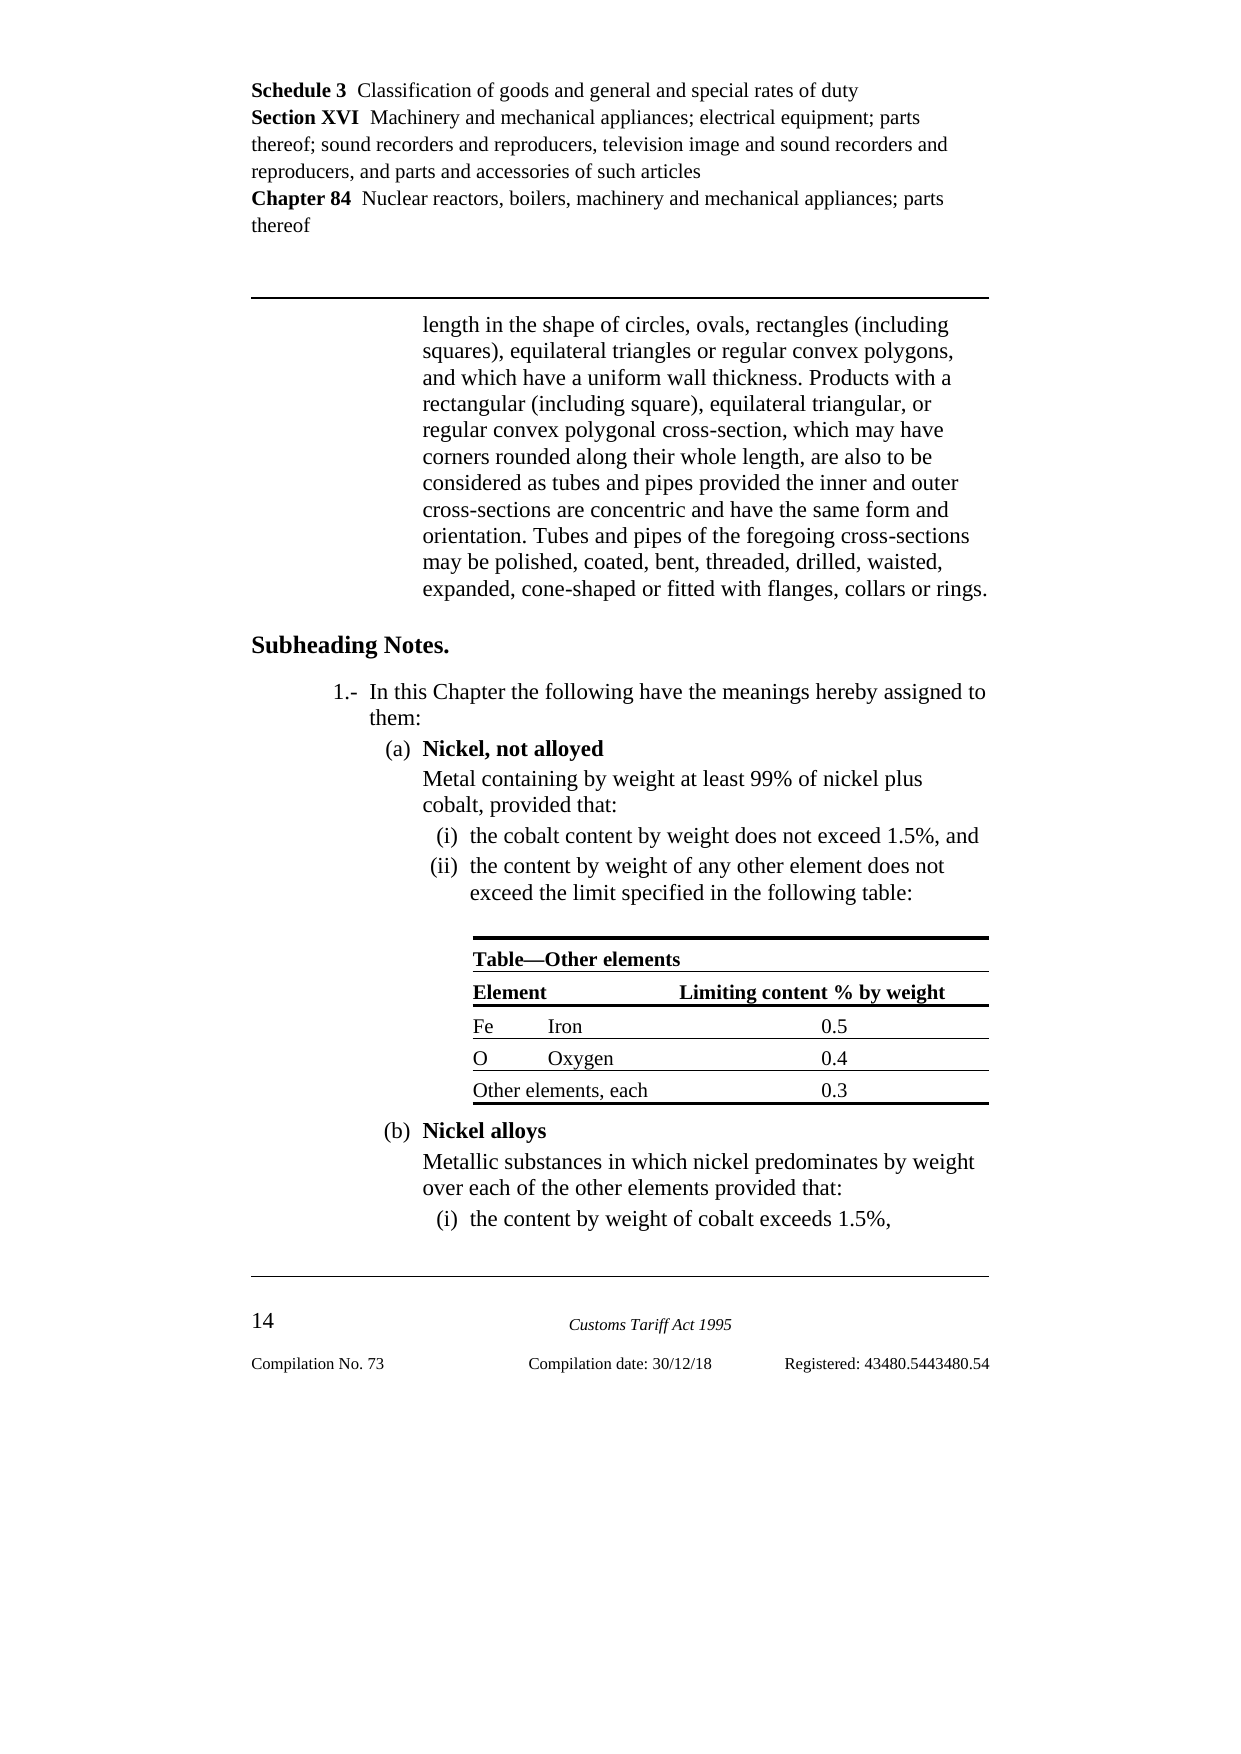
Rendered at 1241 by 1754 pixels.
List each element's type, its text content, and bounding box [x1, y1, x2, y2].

text (i) the content by weight of cobalt exceeds 1.5%, [251, 1204, 989, 1231]
text Subheading Notes. [251, 630, 989, 659]
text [251, 311, 989, 601]
table_cell 0.3 [679, 1071, 989, 1102]
table_header Table—Other elements [473, 940, 989, 971]
table_cell 0.4 [679, 1039, 989, 1070]
table_cell Fe Iron [473, 1007, 679, 1038]
text (a) Nickel, not alloyed [251, 734, 989, 761]
text 1.- In this Chapter the following have the meanings hereby assigned to them: [251, 678, 989, 730]
text (ii) the content by weight of any other element does not exceed the limit specified in the following table: [251, 852, 989, 905]
text Metallic substances in which nickel predominates by weight over each of the other elements provided that: [251, 1148, 989, 1200]
table_cell O Oxygen [473, 1039, 679, 1070]
text (b) Nickel alloys [251, 1117, 989, 1143]
table_cell Limiting content % by weight [679, 972, 989, 1004]
table_cell Other elements, each [473, 1071, 679, 1102]
text (i) the cobalt content by weight does not exceed 1.5%, and [251, 822, 989, 848]
table_cell 0.5 [679, 1007, 989, 1038]
table_cell Element [473, 972, 679, 1004]
text Metal containing by weight at least 99% of nickel plus cobalt, provided that: [251, 765, 989, 818]
